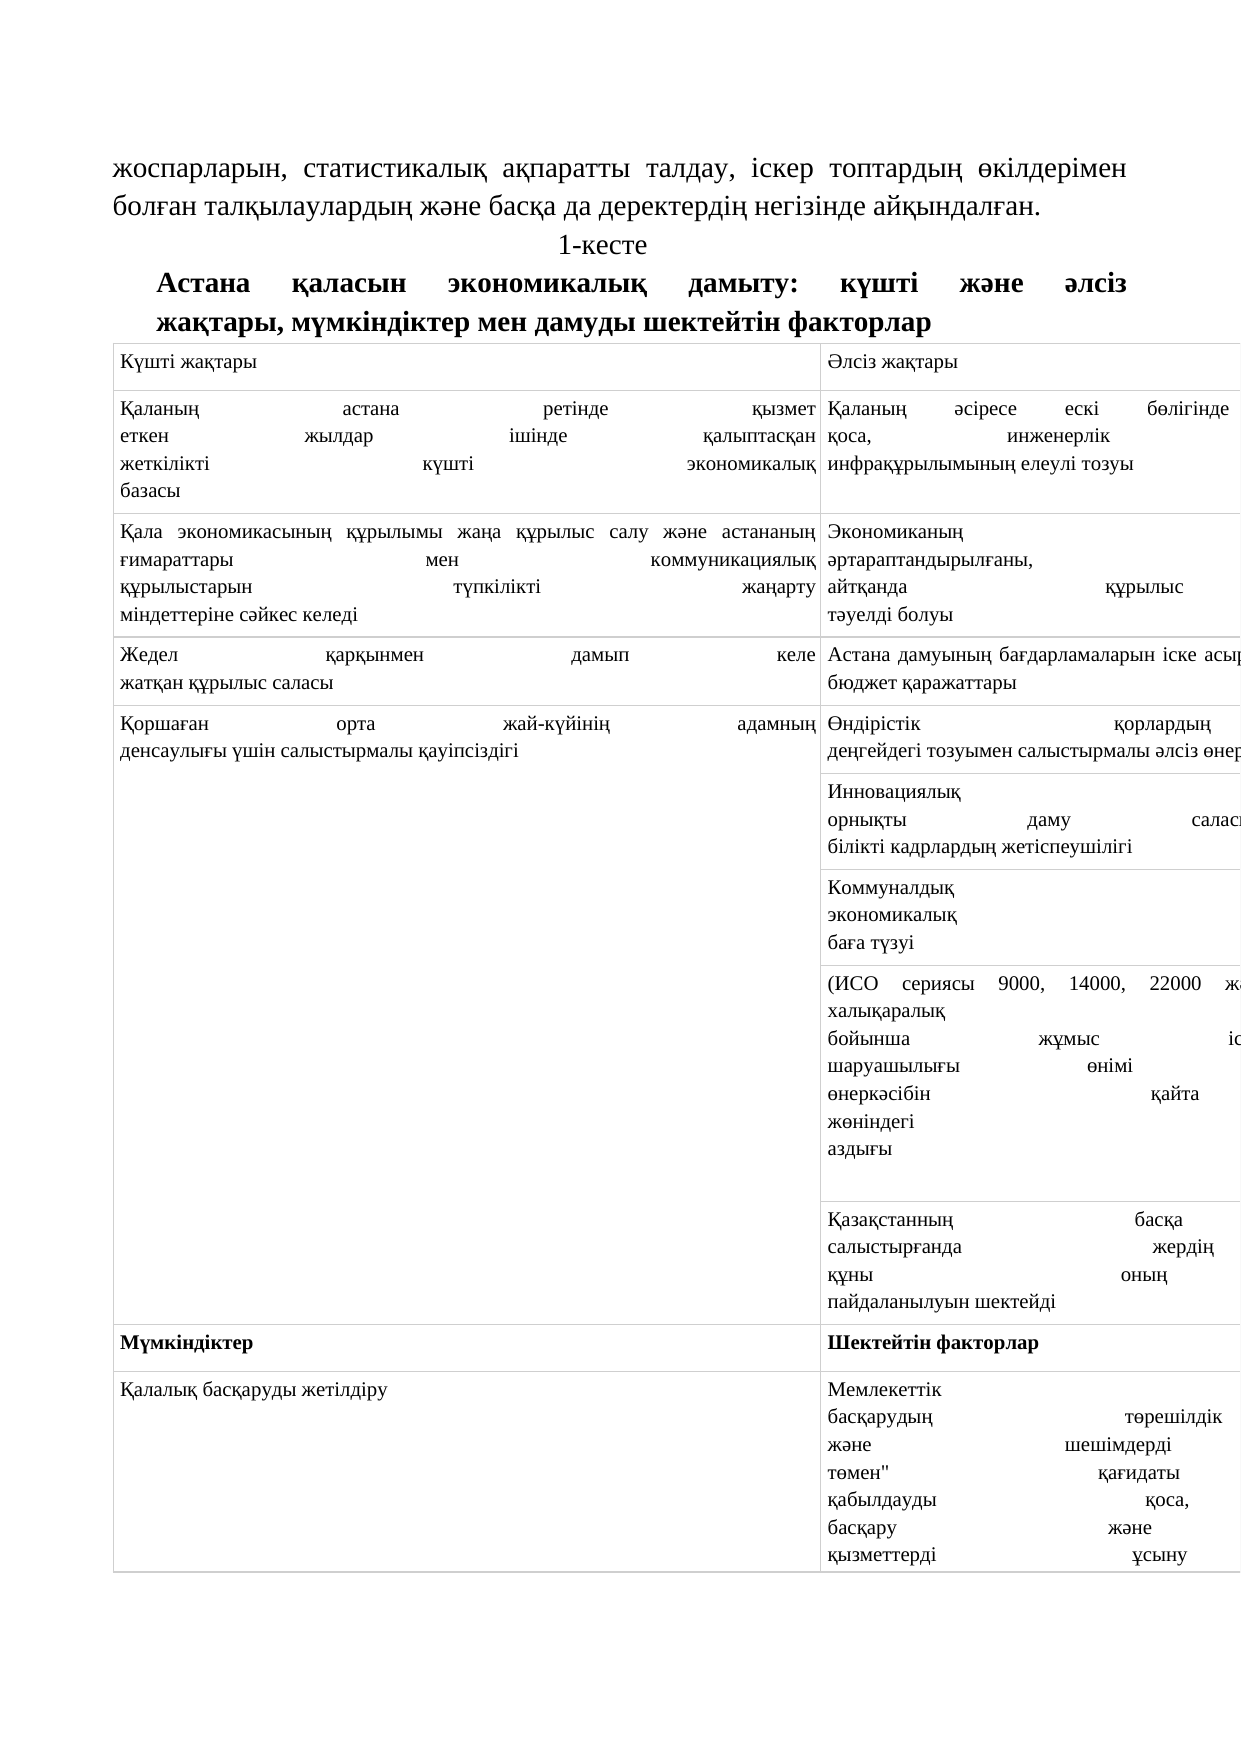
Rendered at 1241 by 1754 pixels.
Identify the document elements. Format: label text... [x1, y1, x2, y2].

table_cell Мүмкiндiктер [114, 1325, 820, 1371]
table_cell Қала экономикасының құрылымы жаңа құрылыс салу және астананың ғимараттары мен коммуникациялық құрылыстарын түпкiлiктi жаңарту мiндеттерiне сәйкес келедi [114, 514, 820, 636]
table_header Әлсiз жақтары [821, 344, 1240, 389]
table_cell Қазақстанның басқа өңiрлерiмен салыстырғанда жердiң жоғары құны оның өнiмдi пайдаланылуын шектейдi [821, 1202, 1240, 1324]
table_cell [821, 1372, 1240, 1571]
table_cell Экономиканың жеткiлiксiз әртараптандырылғаны, атап айтқанда құрылыс қызметiне тәуелдi болуы [821, 514, 1240, 636]
table_cell Шектейтiн факторлар [821, 1325, 1240, 1371]
table_cell Қоршаған орта жай-күйiнiң адамның денсаулығы үшiн салыстырмалы қауiпсiздiгi [114, 706, 820, 1324]
table_cell Жедел қарқынмен дамып келе жатқан құрылыс саласы [114, 638, 820, 705]
table_header Күштi жақтары [114, 344, 820, 389]
table_cell Қаланың әсiресе ескi бөлiгiнде телекоммуникацияны қоса, инженерлiк және көлiк инфрақұрылымының елеулi тозуы [821, 391, 1240, 513]
table_cell Астана дамуының бағдарламаларын iске асыру үшiн қажеттi шектеулi бюджет қаражаттары [821, 638, 1240, 705]
text Астана қаласын экономикалық дамыту: күштi және әлсiз жақтары, мүмкiндiктер мен дамуды шектейтiн факторлар [112, 266, 1128, 338]
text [112, 150, 1128, 222]
table_cell Инновациялық менеджмент, орнықты даму саласында жоғары бiлiктi кадрлардың жетiспеушiлiгi [821, 774, 1240, 869]
table_cell (ИСО сериясы 9000, 14000, 22000 және ХАССП) сапаның халықаралық стандарттары бойынша жұмыс iстейтiн ауыл шаруашылығы өнiмi мен тамақ өнеркәсiбiн қайта өңдеу жөнiндегi кәсiпорындардың аздығы [821, 966, 1240, 1201]
text 1-кесте [112, 227, 1128, 261]
table_cell Коммуналдық қызметтерге экономикалық негiзделмеген баға түзуi [821, 870, 1240, 964]
table_cell Өндiрiстiк қорлардың жоғары деңгейдегi тозуымен салыстырмалы әлсiз өнеркәсiптiк базасы [821, 706, 1240, 773]
table_cell Қаланың астана ретiнде қызмет еткен жылдар iшiнде қалыптасқан жеткiлiктi күштi экономикалық базасы [114, 391, 820, 513]
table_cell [114, 1372, 820, 1571]
